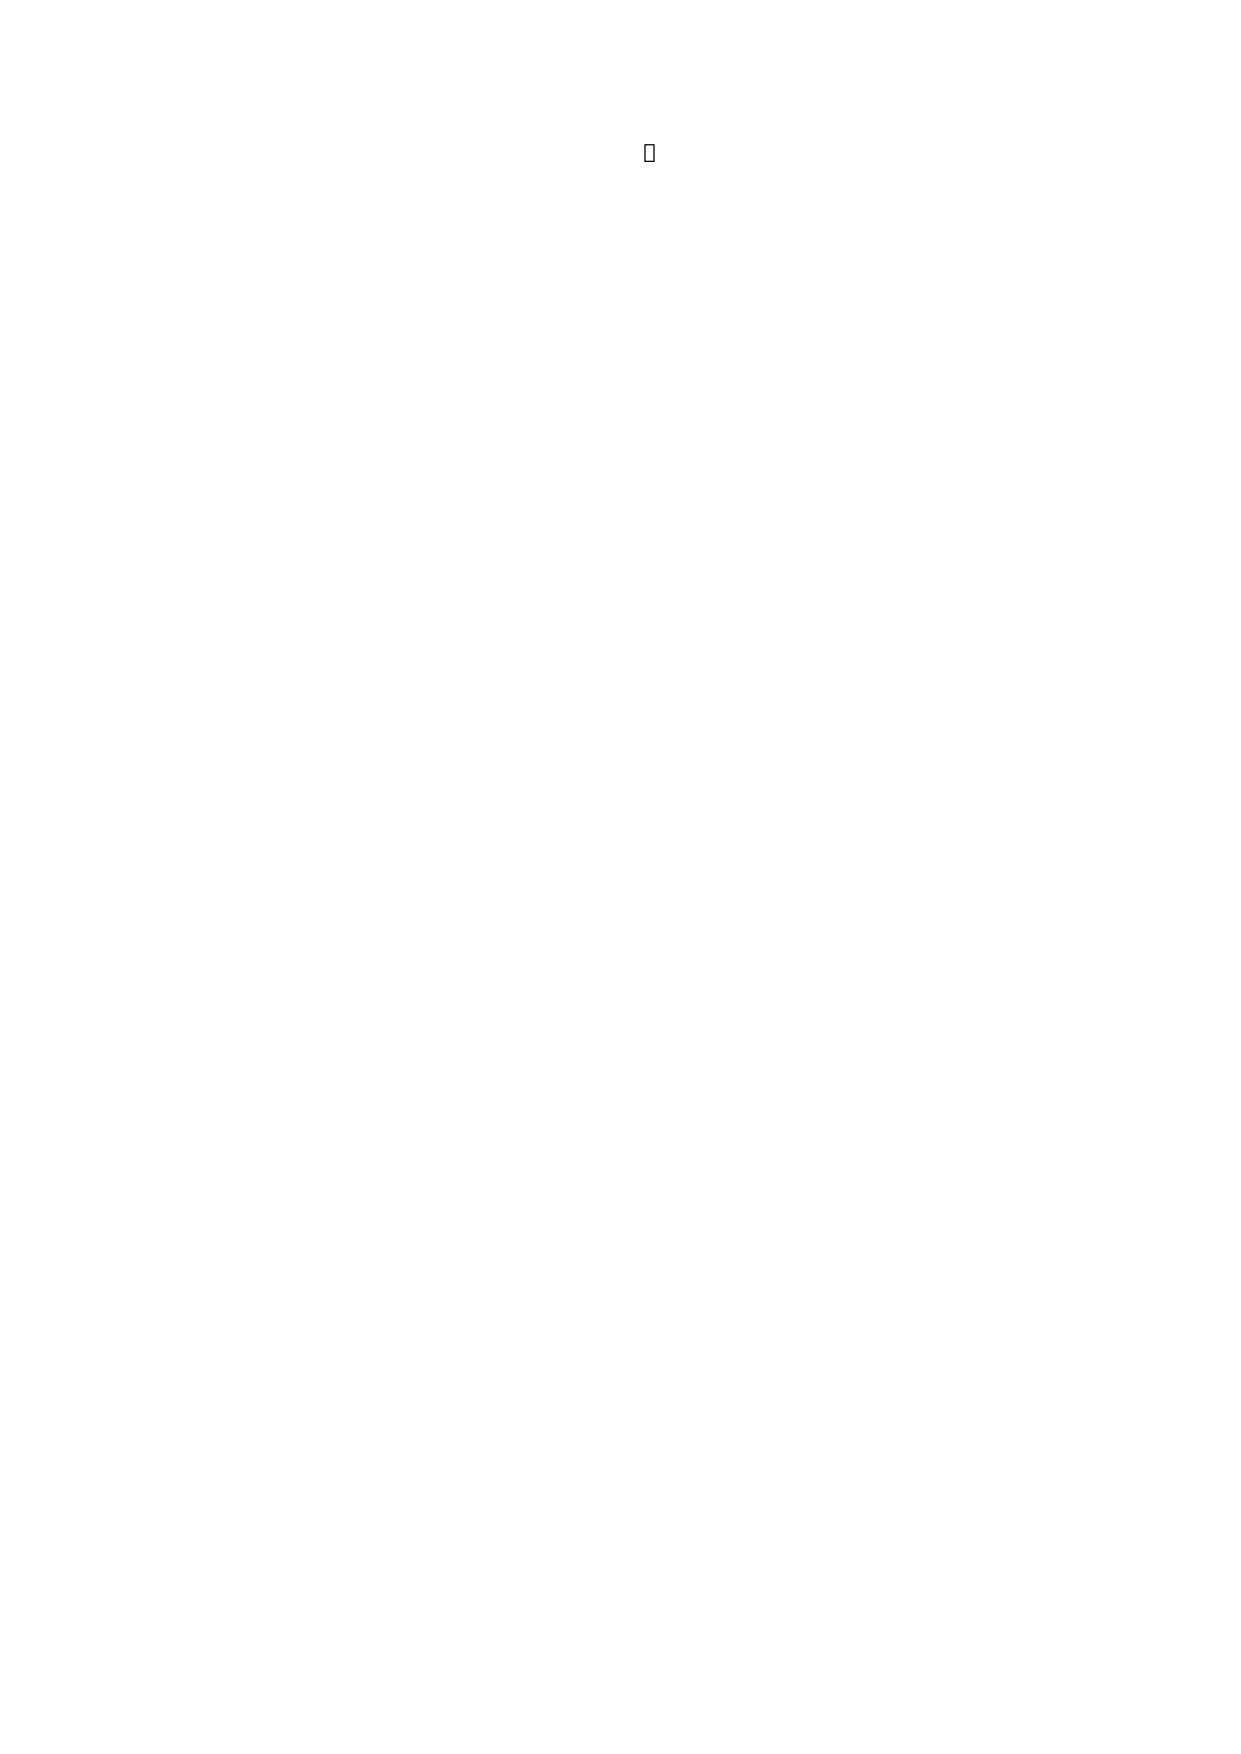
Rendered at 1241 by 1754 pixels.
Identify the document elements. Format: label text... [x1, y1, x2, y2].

text  [194, 135, 1105, 169]
